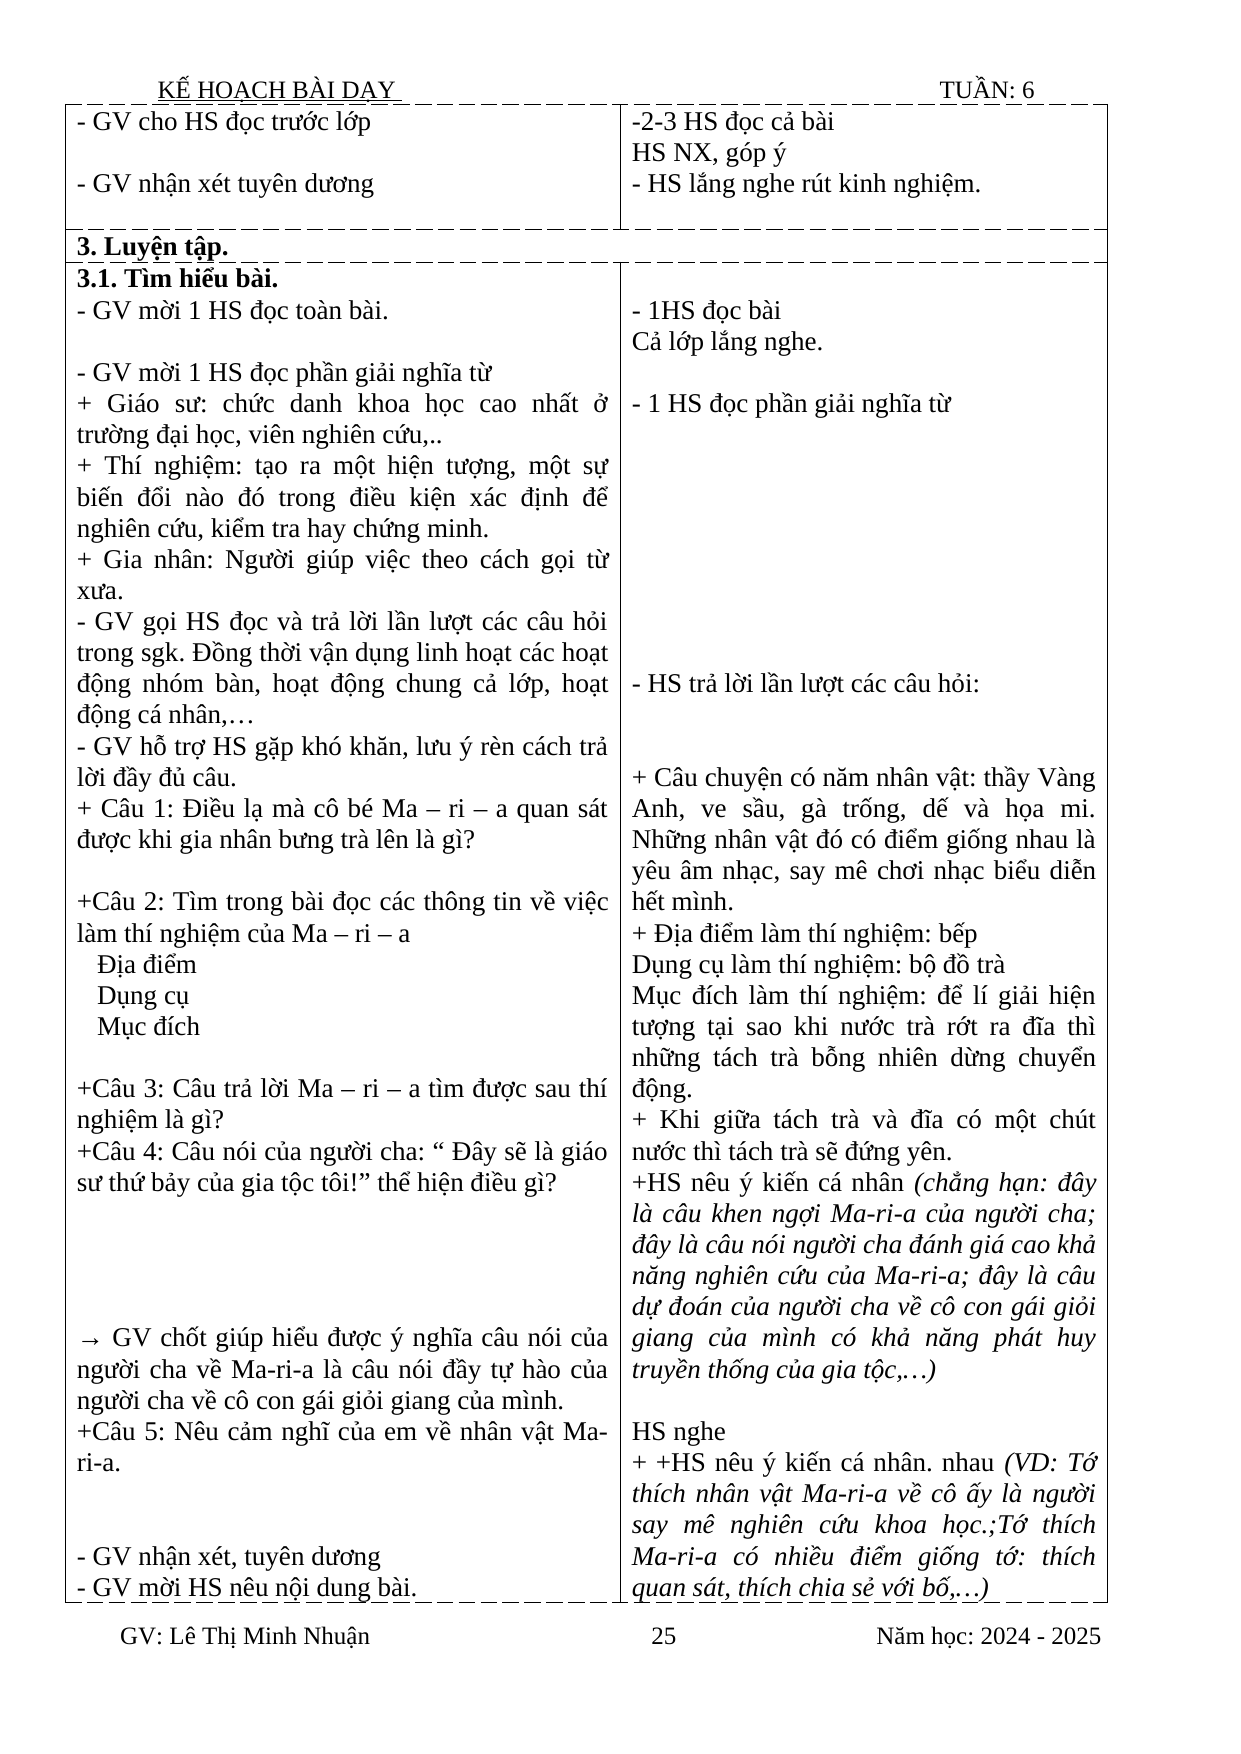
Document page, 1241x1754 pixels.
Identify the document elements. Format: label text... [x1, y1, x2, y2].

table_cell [621, 262, 1107, 1602]
table_cell 3. Luyện tập. [66, 229, 1107, 262]
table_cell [66, 104, 620, 229]
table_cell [66, 262, 620, 1602]
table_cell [621, 104, 1107, 229]
